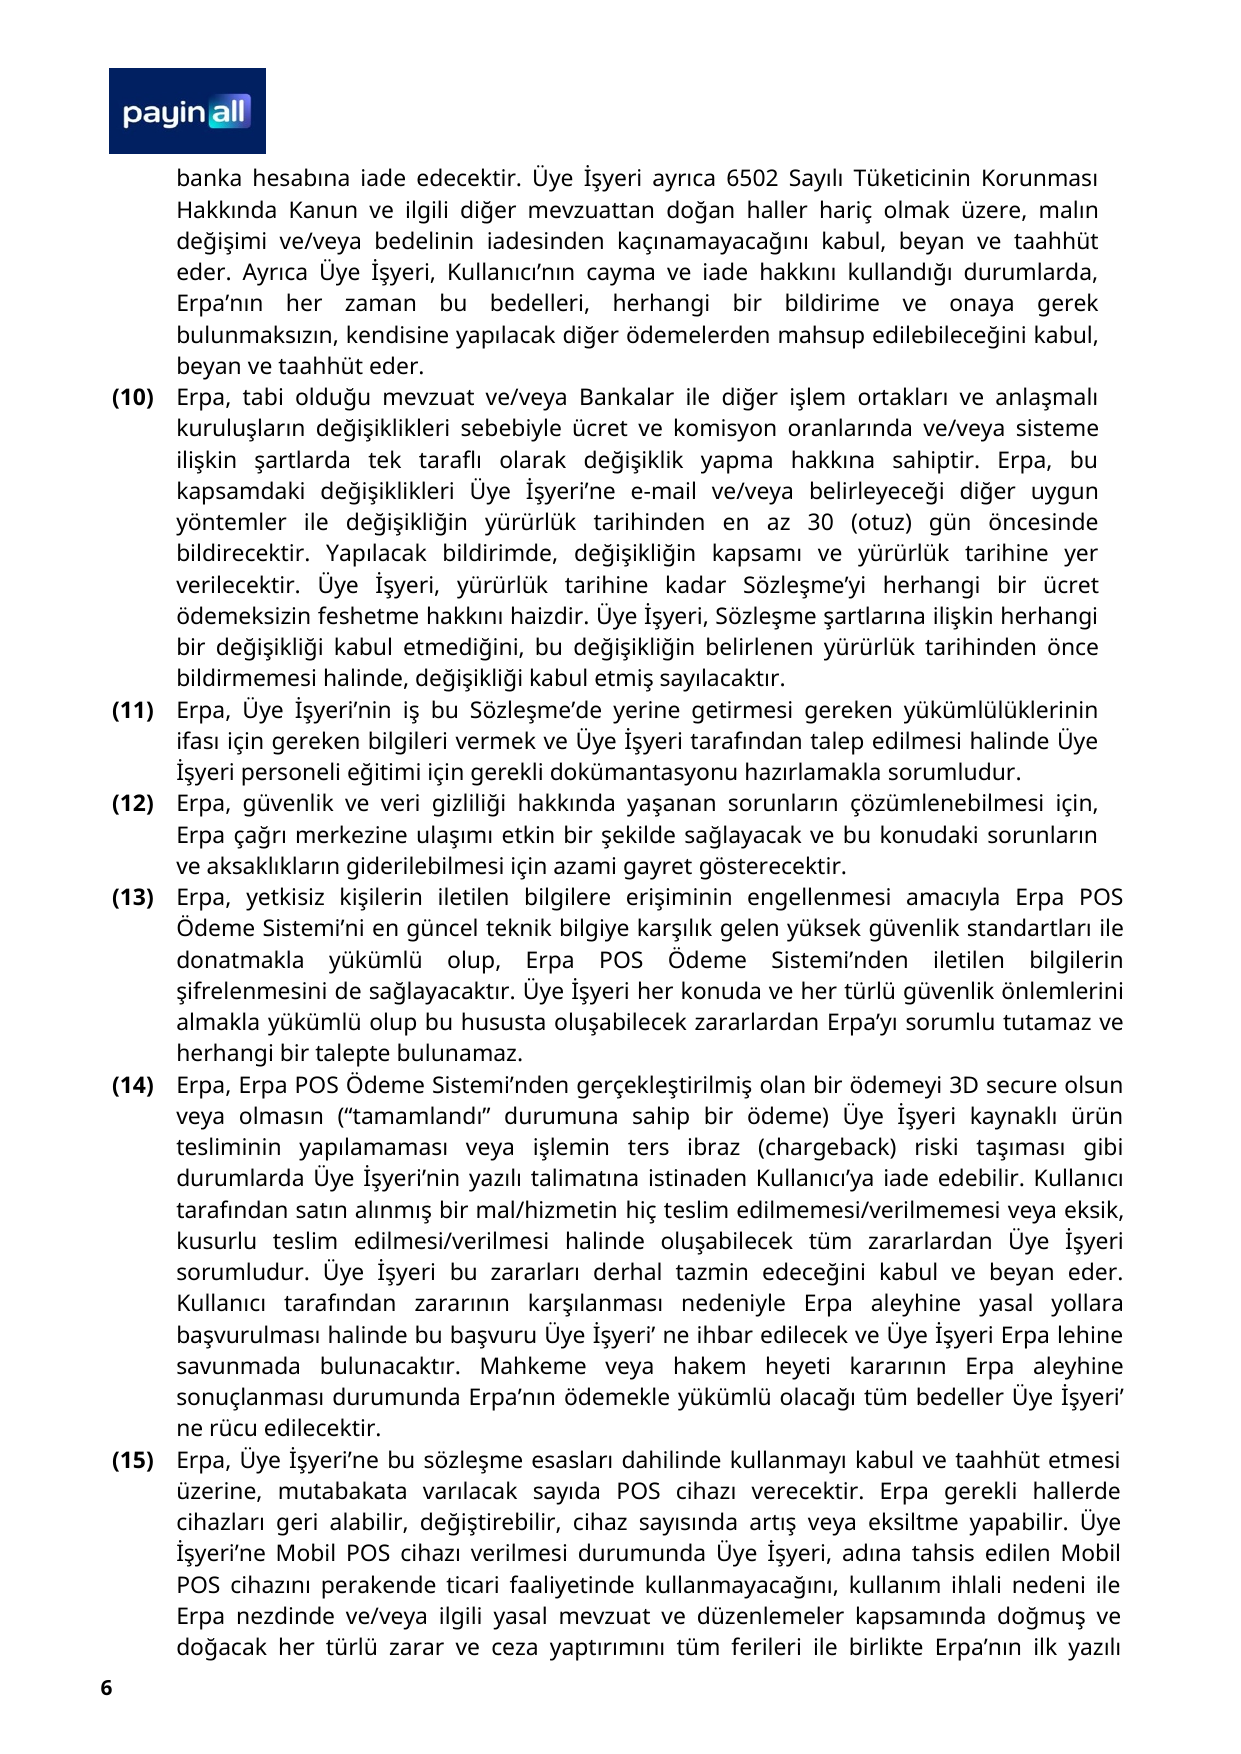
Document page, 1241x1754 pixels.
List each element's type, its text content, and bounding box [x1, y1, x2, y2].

list Erpa, Erpa POS Ödeme Sistemi’nden gerçekleştirilmiş olan bir ödemeyi 3D secure olsun veya olmasın (“tamamlandı” durumuna sahip bir ödeme) Üye İşyeri kaynaklı ürün tesliminin yapılamaması veya işlemin ters ibraz (chargeback) riski taşıması gibi durumlarda Üye İşyeri’nin yazılı talimatına istinaden Kullanıcı’ya iade edebilir. Kullanıcı tarafından satın alınmış bir mal/hizmetin hiç teslim edilmemesi/verilmemesi veya eksik, kusurlu teslim edilmesi/verilmesi halinde oluşabilecek tüm zararlardan Üye İşyeri sorumludur. Üye İşyeri bu zararları derhal tazmin edeceğini kabul ve beyan eder. Kullanıcı tarafından zararının karşılanması nedeniyle Erpa aleyhine yasal yollara başvurulması halinde bu başvuru Üye İşyeri’ ne ihbar edilecek ve Üye İşyeri Erpa lehine savunmada bulunacaktır. Mahkeme veya hakem heyeti kararının Erpa aleyhine sonuçlanması durumunda Erpa’nın ödemekle yükümlü olacağı tüm bedeller Üye İşyeri’ ne rücu edilecektir. [112, 1069, 1124, 1444]
list Erpa, Üye İşyeri’nin iş bu Sözleşme’de yerine getirmesi gereken yükümlülüklerinin ifası için gereken bilgileri vermek ve Üye İşyeri tarafından talep edilmesi halinde Üye İşyeri personeli eğitimi için gerekli dokümantasyonu hazırlamakla sorumludur. [112, 694, 1099, 787]
list Erpa, güvenlik ve veri gizliliği hakkında yaşanan sorunların çözümlenebilmesi için, Erpa çağrı merkezine ulaşımı etkin bir şekilde sağlayacak ve bu konudaki sorunların ve aksaklıkların giderilebilmesi için azami gayret gösterecektir. [112, 787, 1099, 881]
picture [109, 68, 266, 154]
list Erpa, tabi olduğu mevzuat ve/veya Bankalar ile diğer işlem ortakları ve anlaşmalı kuruluşların değişiklikleri sebebiyle ücret ve komisyon oranlarında ve/veya sisteme ilişkin şartlarda tek taraflı olarak değişiklik yapma hakkına sahiptir. Erpa, bu kapsamdaki değişiklikleri Üye İşyeri’ne e-mail ve/veya belirleyeceği diğer uygun yöntemler ile değişikliğin yürürlük tarihinden en az 30 (otuz) gün öncesinde bildirecektir. Yapılacak bildirimde, değişikliğin kapsamı ve yürürlük tarihine yer verilecektir. Üye İşyeri, yürürlük tarihine kadar Sözleşme’yi herhangi bir ücret ödemeksizin feshetme hakkını haizdir. Üye İşyeri, Sözleşme şartlarına ilişkin herhangi bir değişikliği kabul etmediğini, bu değişikliğin belirlenen yürürlük tarihinden önce bildirmemesi halinde, değişikliği kabul etmiş sayılacaktır. [112, 381, 1099, 694]
list Erpa, yetkisiz kişilerin iletilen bilgilere erişiminin engellenmesi amacıyla Erpa POS Ödeme Sistemi’ni en güncel teknik bilgiye karşılık gelen yüksek güvenlik standartları ile donatmakla yükümlü olup, Erpa POS Ödeme Sistemi’nden iletilen bilgilerin şifrelenmesini de sağlayacaktır. Üye İşyeri her konuda ve her türlü güvenlik önlemlerini almakla yükümlü olup bu hususta oluşabilecek zararlardan Erpa’yı sorumlu tutamaz ve herhangi bir talepte bulunamaz. [112, 881, 1124, 1069]
